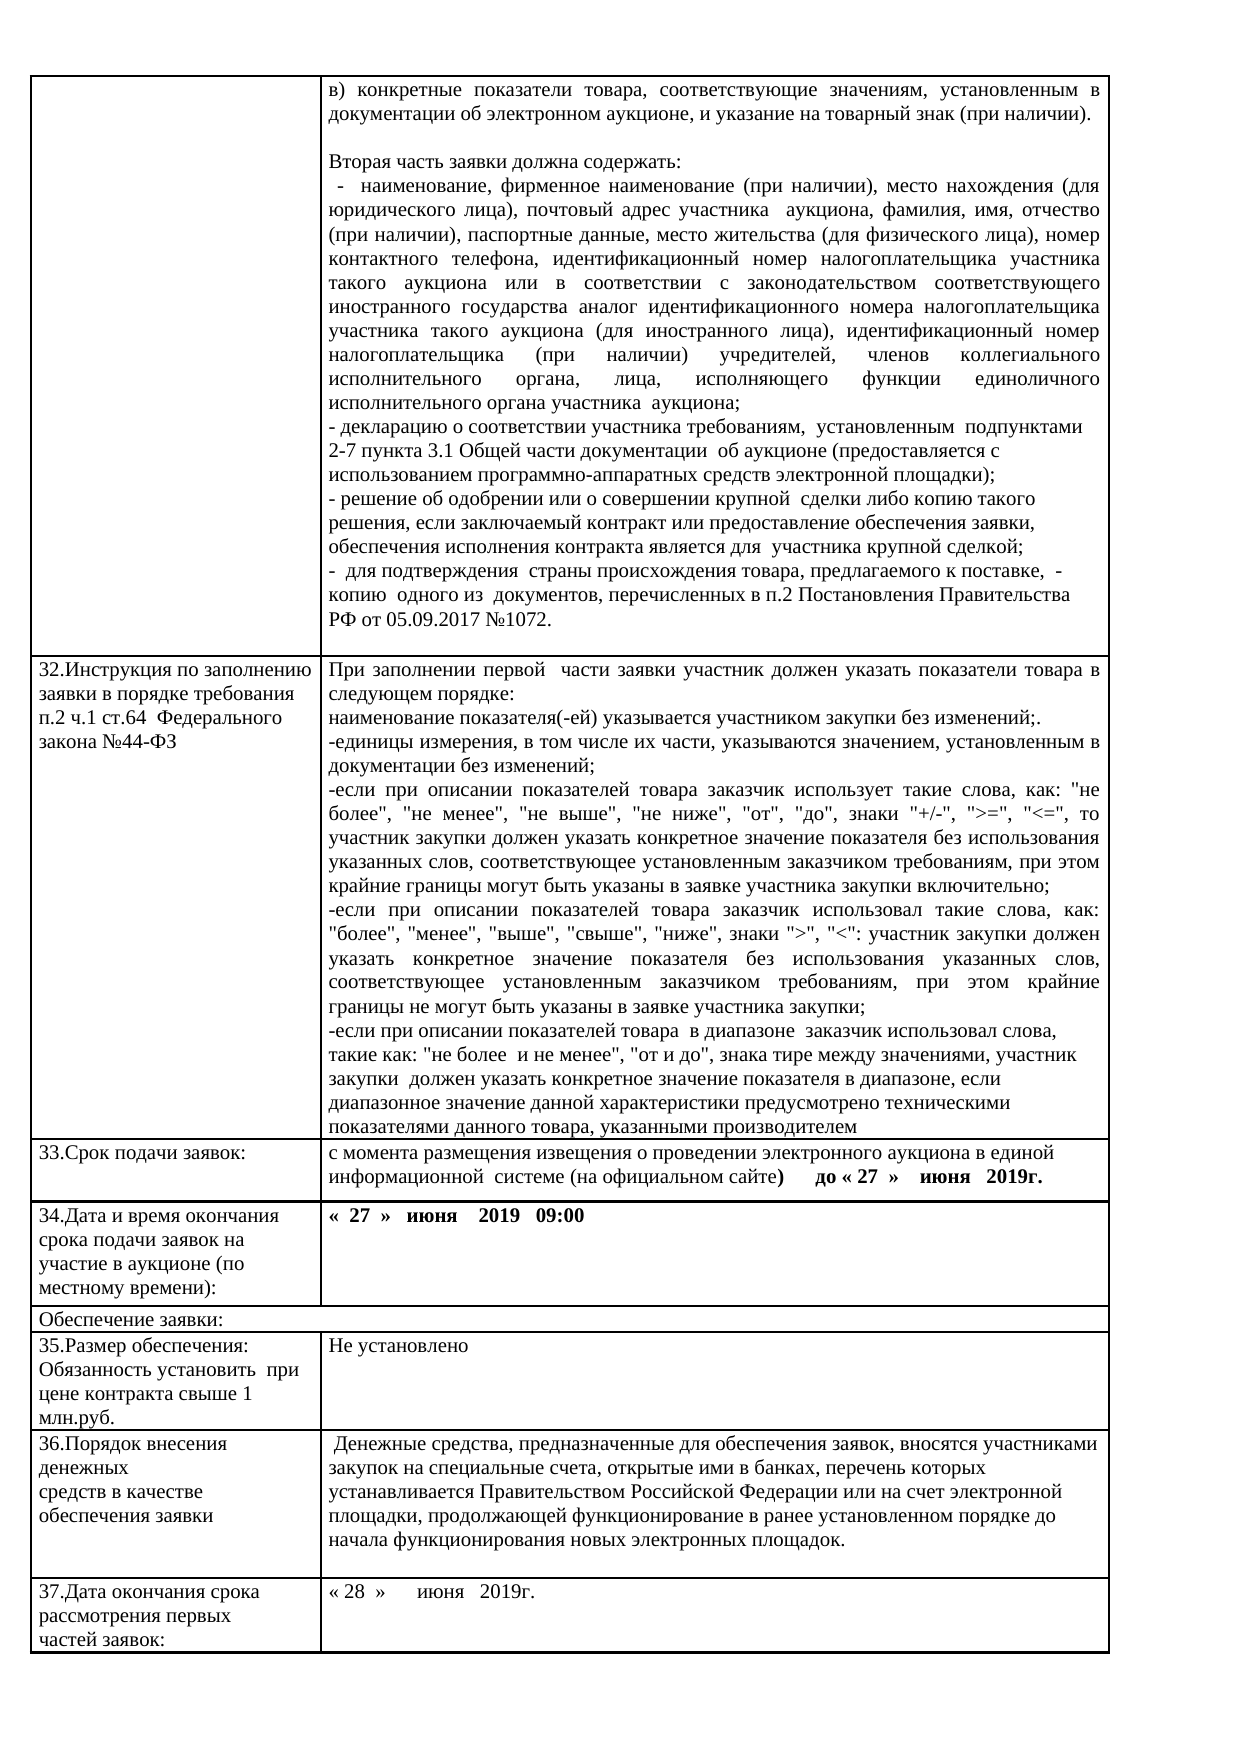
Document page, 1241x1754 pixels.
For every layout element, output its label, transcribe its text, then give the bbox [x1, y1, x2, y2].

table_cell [32, 77, 320, 654]
table_cell Денежные средства, предназначенные для обеспечения заявок, вносятся участниками закупок на специальные счета, открытые ими в банках, перечень которых устанавливается Правительством Российской Федерации или на счет электронной площадки, продолжающей функционирование в ранее установленном порядке до начала функционирования новых электронных площадок. [322, 1431, 1108, 1577]
table_cell 34.Дата и время окончания срока подачи заявок на участие в аукционе (по местному времени): [32, 1203, 320, 1304]
table_cell При заполнении первой части заявки участник должен указать показатели товара в следующем порядке: наименование показателя(-ей) указывается участником закупки без изменений;. -единицы измерения, в том числе их части, указываются значением, установленным в документации без изменений; -если при описании показателей товара заказчик использует такие слова, как: "не более", "не менее", "не выше", "не ниже", "от", "до", знаки "+/-", ">=", "<=", то участник закупки должен указать конкретное значение показателя без использования указанных слов, соответствующее установленным заказчиком требованиям, при этом крайние границы могут быть указаны в заявке участника закупки включительно; -если при описании показателей товара заказчик использовал такие слова, как: "более", "менее", "выше", "свыше", "ниже", знаки ">", "<": участник закупки должен указать конкретное значение показателя без использования указанных слов, соответствующее установленным заказчиком требованиям, при этом крайние границы не могут быть указаны в заявке участника закупки; -если при описании показателей товара в диапазоне заказчик использовал слова, такие как: "не более и не менее", "от и до", знака тире между значениями, участник закупки должен указать конкретное значение показателя в диапазоне, если диапазонное значение данной характеристики предусмотрено техническими показателями данного товара, указанными производителем [322, 657, 1108, 1138]
table_cell 33.Срок подачи заявок: [32, 1140, 320, 1200]
table_cell Обеспечение заявки: [32, 1307, 1108, 1331]
table_cell 36.Порядок внесения денежных средств в качестве обеспечения заявки [32, 1431, 320, 1577]
table_cell 37.Дата окончания срока рассмотрения первых частей заявок: [32, 1579, 320, 1651]
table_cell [322, 77, 1108, 654]
table_cell с момента размещения извещения о проведении электронного аукциона в единой информационной системе (на официальном сайте) до « 27 » июня 2019г. [322, 1140, 1108, 1200]
table_cell 35.Размер обеспечения: Обязанность установить при цене контракта свыше 1 млн.руб. [32, 1333, 320, 1429]
table_cell « 27 » июня 2019 09:00 [322, 1203, 1108, 1304]
table_cell « 28 » июня 2019г. [322, 1579, 1108, 1651]
table_cell 32.Инструкция по заполнению заявки в порядке требования п.2 ч.1 ст.64 Федерального закона №44-ФЗ [32, 657, 320, 1138]
table_cell Не установлено [322, 1333, 1108, 1429]
